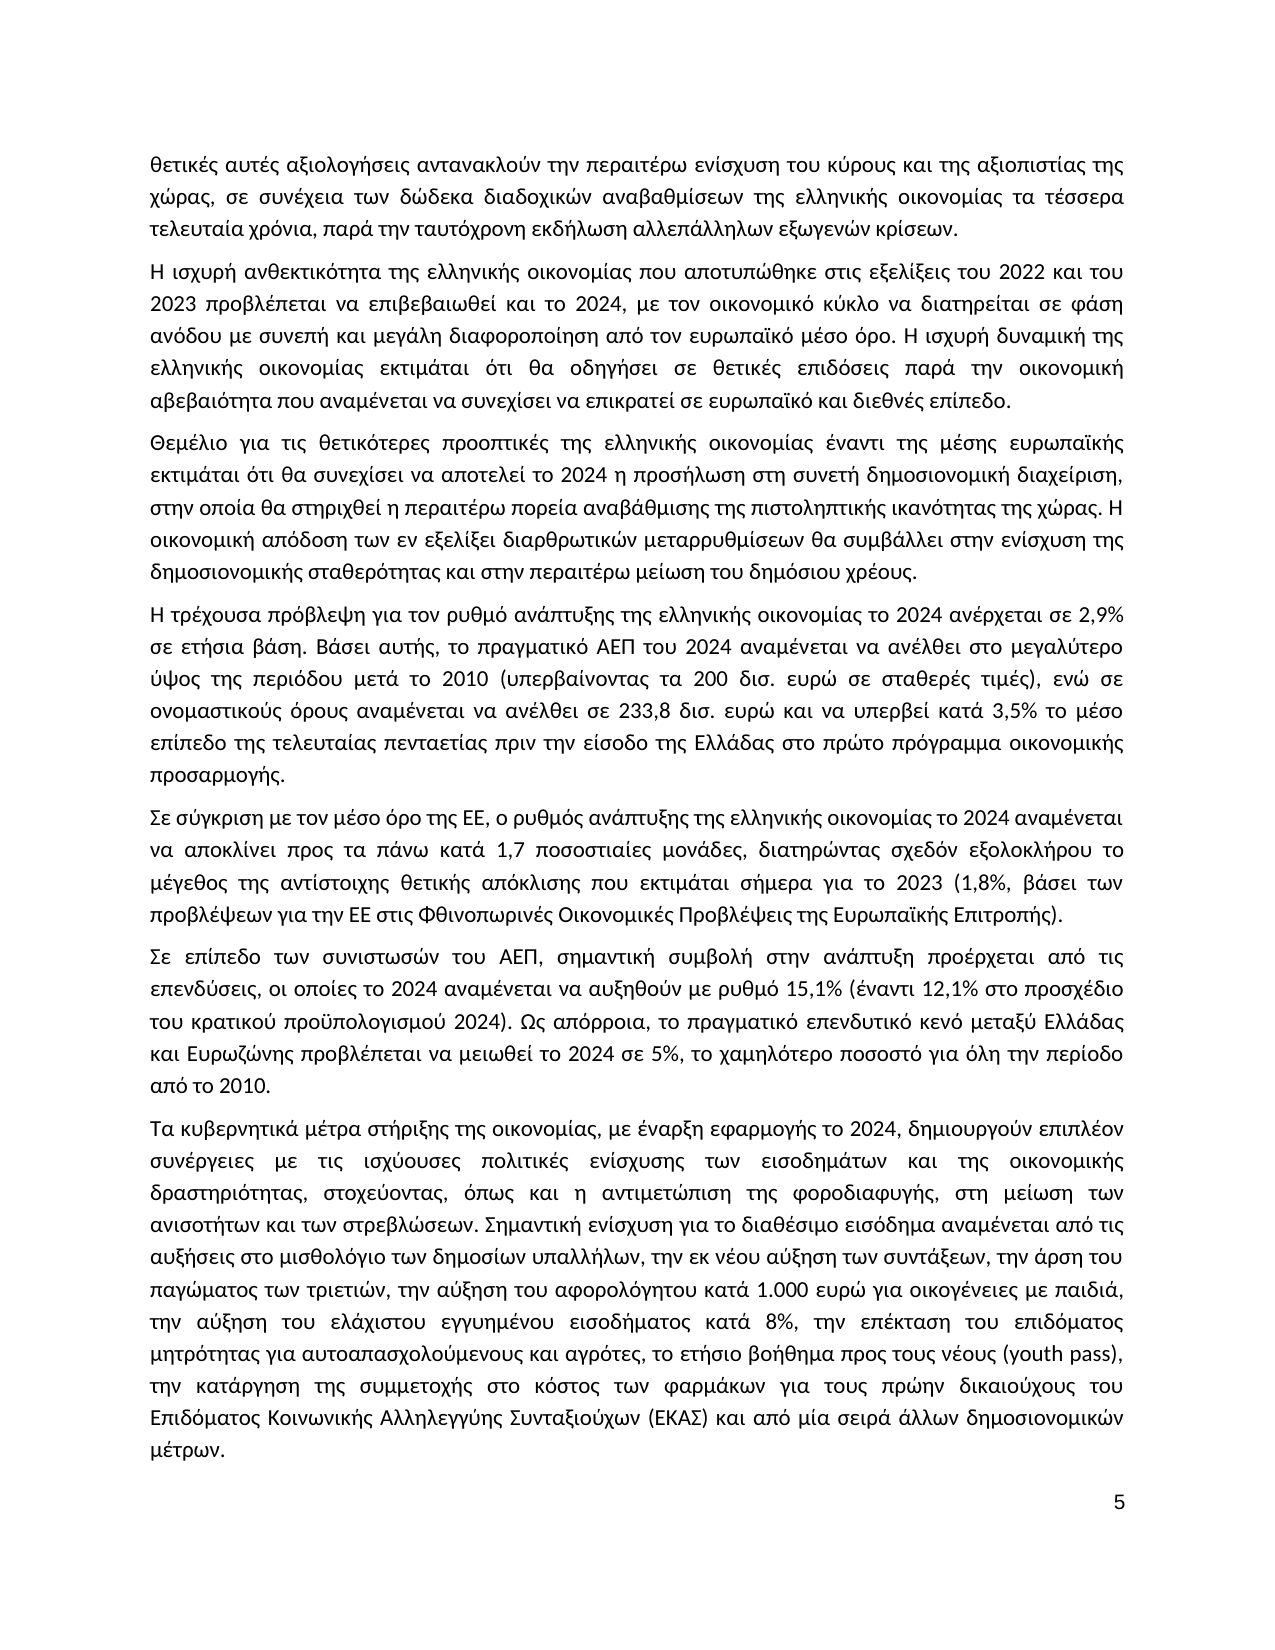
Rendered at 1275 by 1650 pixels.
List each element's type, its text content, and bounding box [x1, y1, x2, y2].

text Τα κυβερνητικά μέτρα στήριξης της οικονομίας, με έναρξη εφαρμογής το 2024, δημιουργούν επιπλέον συνέργειες με τις ισχύουσες πολιτικές ενίσχυσης των εισοδημάτων και της οικονομικής δραστηριότητας, στοχεύοντας, όπως και η αντιμετώπιση της φοροδιαφυγής, στη μείωση των ανισοτήτων και των στρεβλώσεων. Σημαντική ενίσχυση για το διαθέσιμο εισόδημα αναμένεται από τις αυξήσεις στο μισθολόγιο των δημοσίων υπαλλήλων, την εκ νέου αύξηση των συντάξεων, την άρση του παγώματος των τριετιών, την αύξηση του αφορολόγητου κατά 1.000 ευρώ για οικογένειες με παιδιά, την αύξηση του ελάχιστου εγγυημένου εισοδήματος κατά 8%, την επέκταση του επιδόματος μητρότητας για αυτοαπασχολούμενους και αγρότες, το ετήσιο βοήθημα προς τους νέους (youth pass), την κατάργηση της συμμετοχής στο κόστος των φαρμάκων για τους πρώην δικαιούχους του Επιδόματος Κοινωνικής Αλληλεγγύης Συνταξιούχων (ΕΚΑΣ) και από μία σειρά άλλων δημοσιονομικών μέτρων. [150, 1114, 1125, 1464]
text Σε σύγκριση με τον μέσο όρο της ΕΕ, ο ρυθμός ανάπτυξης της ελληνικής οικονομίας το 2024 αναμένεται να αποκλίνει προς τα πάνω κατά 1,7 ποσοστιαίες μονάδες, διατηρώντας σχεδόν εξολοκλήρου το μέγεθος της αντίστοιχης θετικής απόκλισης που εκτιμάται σήμερα για το 2023 (1,8%, βάσει των προβλέψεων για την ΕΕ στις Φθινοπωρινές Οικονομικές Προβλέψεις της Ευρωπαϊκής Επιτροπής). [150, 803, 1125, 928]
text Η τρέχουσα πρόβλεψη για τον ρυθμό ανάπτυξης της ελληνικής οικονομίας το 2024 ανέρχεται σε 2,9% σε ετήσια βάση. Βάσει αυτής, το πραγματικό ΑΕΠ του 2024 αναμένεται να ανέλθει στο μεγαλύτερο ύψος της περιόδου μετά το 2010 (υπερβαίνοντας τα 200 δισ. ευρώ σε σταθερές τιμές), ενώ σε ονομαστικούς όρους αναμένεται να ανέλθει σε 233,8 δισ. ευρώ και να υπερβεί κατά 3,5% το μέσο επίπεδο της τελευταίας πενταετίας πριν την είσοδο της Ελλάδας στο πρώτο πρόγραμμα οικονομικής προσαρμογής. [150, 600, 1125, 789]
text H ισχυρή ανθεκτικότητα της ελληνικής οικονομίας που αποτυπώθηκε στις εξελίξεις του 2022 και του 2023 προβλέπεται να επιβεβαιωθεί και το 2024, με τον οικονομικό κύκλο να διατηρείται σε φάση ανόδου με συνεπή και μεγάλη διαφοροποίηση από τον ευρωπαϊκό μέσο όρο. Η ισχυρή δυναμική της ελληνικής οικονομίας εκτιμάται ότι θα οδηγήσει σε θετικές επιδόσεις παρά την οικονομική αβεβαιότητα που αναμένεται να συνεχίσει να επικρατεί σε ευρωπαϊκό και διεθνές επίπεδο. [150, 257, 1125, 414]
text Σε επίπεδο των συνιστωσών του ΑΕΠ, σημαντική συμβολή στην ανάπτυξη προέρχεται από τις επενδύσεις, οι οποίες το 2024 αναμένεται να αυξηθούν με ρυθμό 15,1% (έναντι 12,1% στο προσχέδιο του κρατικού προϋπολογισμού 2024). Ως απόρροια, το πραγματικό επενδυτικό κενό μεταξύ Ελλάδας και Ευρωζώνης προβλέπεται να μειωθεί το 2024 σε 5%, το χαμηλότερο ποσοστό για όλη την περίοδο από το 2010. [150, 942, 1125, 1099]
text Θεμέλιο για τις θετικότερες προοπτικές της ελληνικής οικονομίας έναντι της μέσης ευρωπαϊκής εκτιμάται ότι θα συνεχίσει να αποτελεί το 2024 η προσήλωση στη συνετή δημοσιονομική διαχείριση, στην οποία θα στηριχθεί η περαιτέρω πορεία αναβάθμισης της πιστοληπτικής ικανότητας της χώρας. Η οικονομική απόδοση των εν εξελίξει διαρθρωτικών μεταρρυθμίσεων θα συμβάλλει στην ενίσχυση της δημοσιονομικής σταθερότητας και στην περαιτέρω μείωση του δημόσιου χρέους. [150, 428, 1125, 585]
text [150, 150, 1125, 242]
